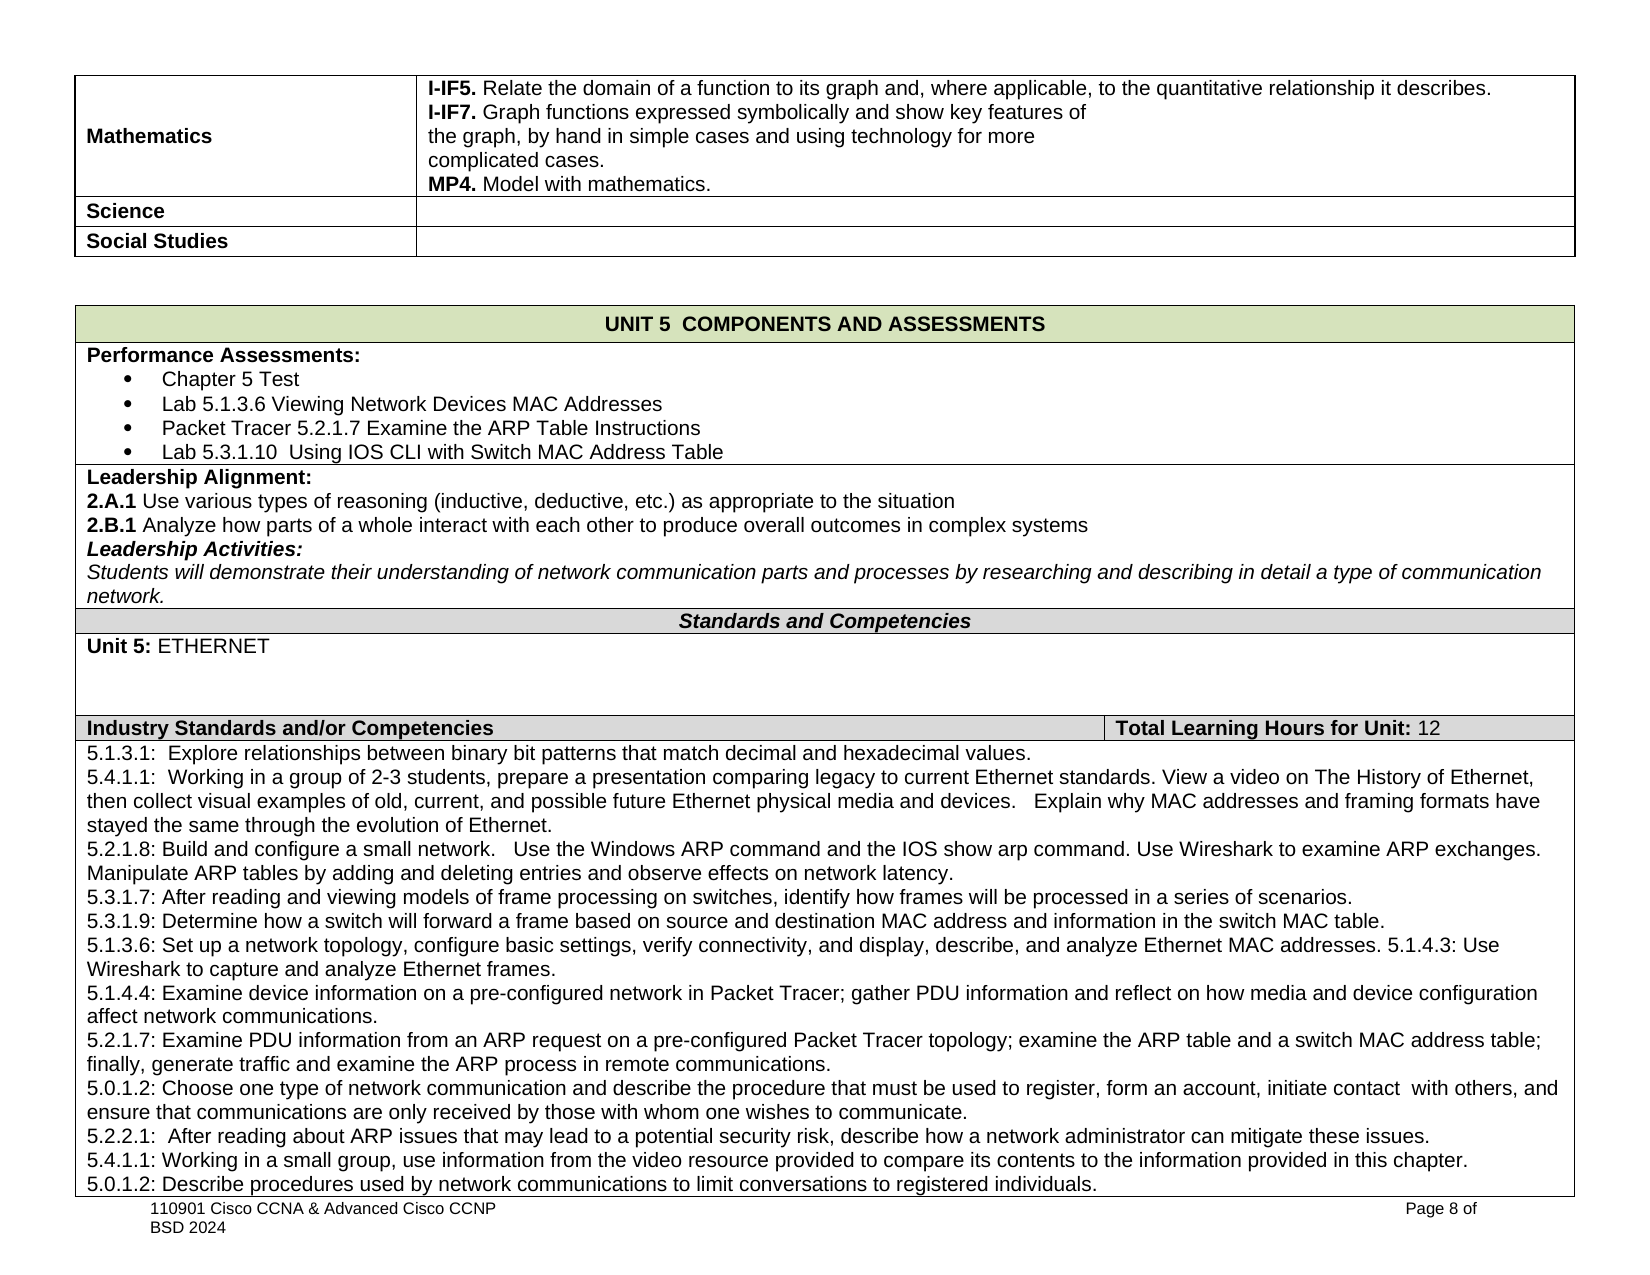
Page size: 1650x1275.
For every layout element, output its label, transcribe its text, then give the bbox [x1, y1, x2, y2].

table_cell Leadership Alignment: 2.A.1 Use various types of reasoning (inductive, deductive, etc.) as appropriate to the situation 2.B.1 Analyze how parts of a whole interact with each other to produce overall outcomes in complex systems Leadership Activities: Students will demonstrate their understanding of network communication parts and processes by researching and describing in detail a type of communication network. [76, 465, 1574, 608]
table_cell Unit 5: ETHERNET [76, 634, 1574, 715]
table_cell Science [76, 197, 416, 226]
table_cell Performance Assessments: Chapter 5 Test Lab 5.1.3.6 Viewing Network Devices MAC Addresses Packet Tracer 5.2.1.7 Examine the ARP Table Instructions Lab 5.3.1.10 Using IOS CLI with Switch MAC Address Table [76, 343, 1574, 463]
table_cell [76, 741, 1574, 1196]
table_cell Total Learning Hours for Unit: 12 [1105, 716, 1574, 740]
table_cell Industry Standards and/or Competencies [76, 716, 1104, 740]
table_cell [417, 227, 1574, 256]
table_cell Mathematics [76, 76, 416, 196]
table_header UNIT 5 COMPONENTS AND ASSESSMENTS [76, 306, 1574, 342]
table_cell [417, 197, 1574, 226]
table_cell I-IF5. Relate the domain of a function to its graph and, where applicable, to the quantitative relationship it describes. I-IF7. Graph functions expressed symbolically and show key features of the graph, by hand in simple cases and using technology for more complicated cases. MP4. Model with mathematics. [417, 76, 1574, 196]
table_cell Standards and Competencies [76, 609, 1574, 633]
table_cell Social Studies [76, 227, 416, 256]
